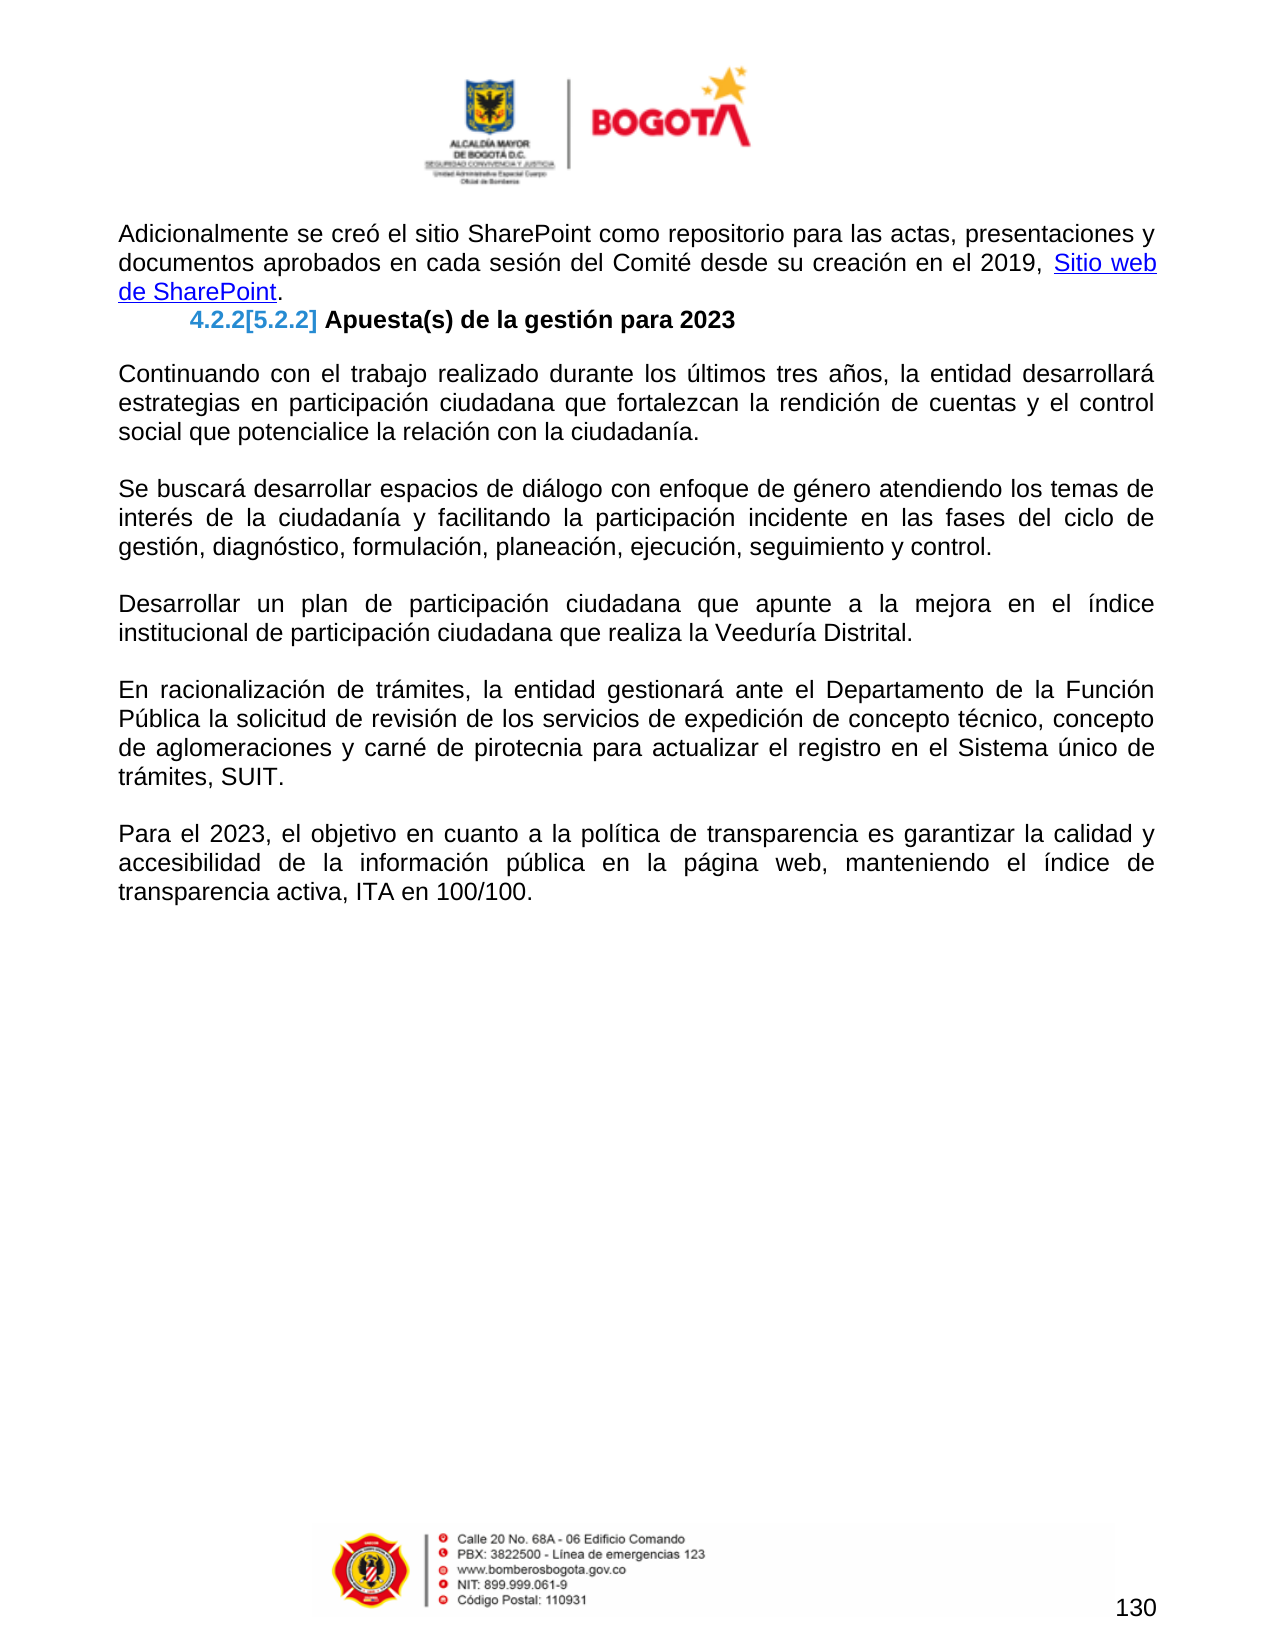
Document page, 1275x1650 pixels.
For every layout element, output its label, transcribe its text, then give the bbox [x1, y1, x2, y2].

picture [401, 46, 755, 191]
text Para el 2023, el objetivo en cuanto a la política de transparencia es garantizar la calidad y accesibilidad de la información pública en la página web, manteniendo el índice de transparencia activa, ITA en 100/100. [118, 819, 1157, 905]
text Desarrollar un plan de participación ciudadana que apunte a la mejora en el índice institucional de participación ciudadana que realiza la Veeduría Distrital. [118, 589, 1157, 647]
text Continuando con el trabajo realizado durante los últimos tres años, la entidad desarrollará estrategias en participación ciudadana que fortalezcan la rendición de cuentas y el control social que potencialice la relación con la ciudadanía. [118, 359, 1157, 445]
picture [312, 1523, 1116, 1617]
text En racionalización de trámites, la entidad gestionará ante el Departamento de la Función Pública la solicitud de revisión de los servicios de expedición de concepto técnico, concepto de aglomeraciones y carné de pirotecnia para actualizar el registro en el Sistema único de trámites, SUIT. [118, 675, 1157, 790]
subtitle Apuesta(s) de la gestión para 2023 [324, 305, 1157, 334]
text Adicionalmente se creó el sitio SharePoint como repositorio para las actas, presentaciones y documentos aprobados en cada sesión del Comité desde su creación en el 2019, Sitio web de SharePoint. [118, 219, 1157, 305]
text Se buscará desarrollar espacios de diálogo con enfoque de género atendiendo los temas de interés de la ciudadanía y facilitando la participación incidente en las fases del ciclo de gestión, diagnóstico, formulación, planeación, ejecución, seguimiento y control. [118, 474, 1157, 560]
